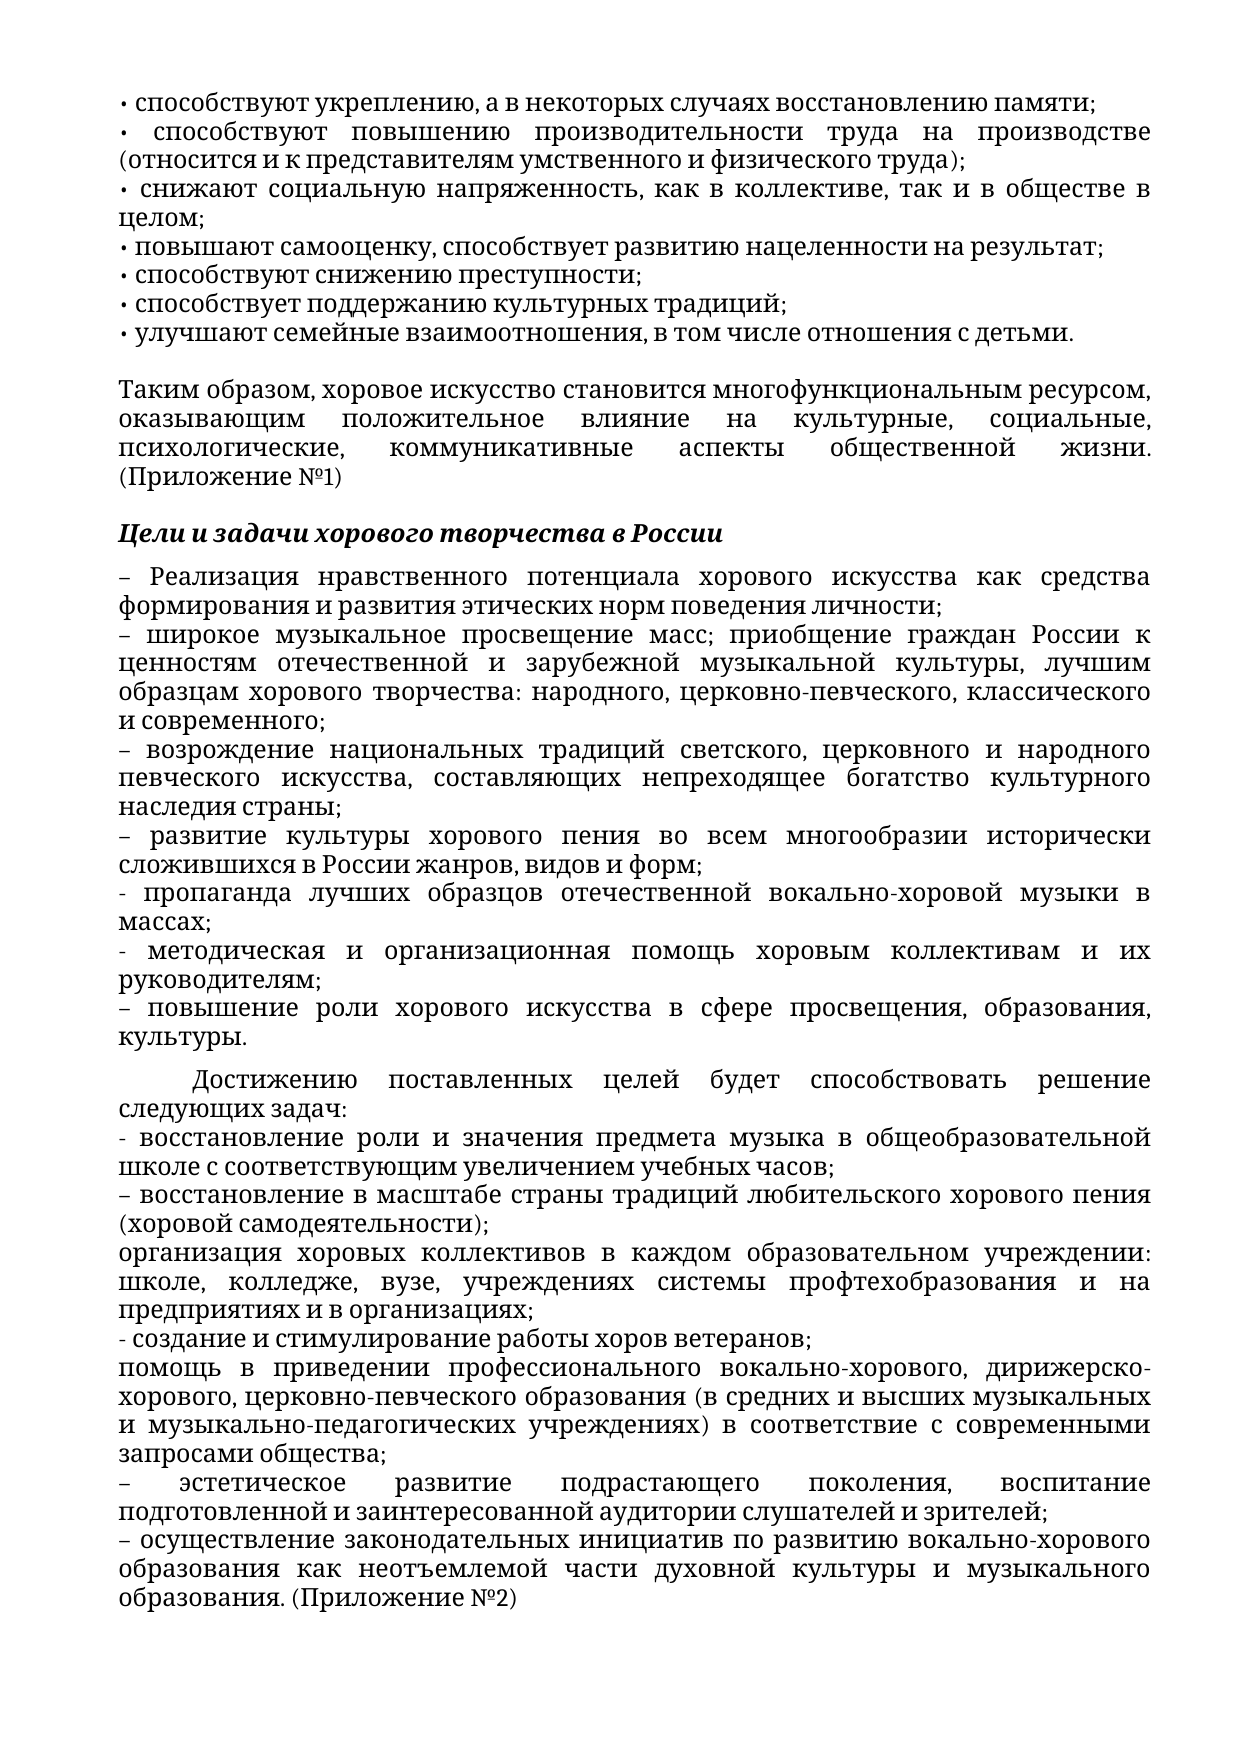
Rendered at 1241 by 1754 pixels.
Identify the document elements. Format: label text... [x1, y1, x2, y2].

text – Реализация нравственного потенциала хорового искусства как средства формирования и развития этических норм поведения личности; [118, 563, 1152, 621]
text • снижают социальную напряженность, как в коллективе, так и в обществе в целом; [118, 175, 1152, 232]
text • способствуют снижению преступности; [118, 261, 1152, 290]
text - пропаганда лучших образцов отечественной вокально-хоровой музыки в массах; [118, 879, 1152, 937]
text – развитие культуры хорового пения во всем многообразии исторически сложившихся в России жанров, видов и форм; [118, 822, 1152, 879]
text – осуществление законодательных инициатив по развитию вокально-хорового образования как неотъемлемой части духовной культуры и музыкального образования. (Приложение №2) [118, 1526, 1152, 1612]
text Достижению поставленных целей будет способствовать решение следующих задач: [118, 1066, 1152, 1124]
text – широкое музыкальное просвещение масс; приобщение граждан России к ценностям отечественной и зарубежной музыкальной культуры, лучшим образцам хорового творчества: народного, церковно-певческого, классического и современного; [118, 621, 1152, 736]
text - восстановление роли и значения предмета музыка в общеобразовательной школе с соответствующим увеличением учебных часов; [118, 1124, 1152, 1181]
text • способствует поддержанию культурных традиций; [118, 290, 1152, 319]
text – возрождение национальных традиций светского, церковного и народного певческого искусства, составляющих непреходящее богатство культурного наследия страны; [118, 736, 1152, 822]
text - методическая и организационная помощь хоровым коллективам и их руководителям; [118, 937, 1152, 994]
text – эстетическое развитие подрастающего поколения, воспитание подготовленной и заинтересованной аудитории слушателей и зрителей; [118, 1469, 1152, 1526]
text организация хоровых коллективов в каждом образовательном учреждении: школе, колледже, вузе, учреждениях системы профтехобразования и на предприятиях и в организациях; [118, 1239, 1152, 1325]
text – восстановление в масштабе страны традиций любительского хорового пения (хоровой самодеятельности); [118, 1181, 1152, 1239]
text Таким образом, хоровое искусство становится многофункциональным ресурсом, оказывающим положительное влияние на культурные, социальные, психологические, коммуникативные аспекты общественной жизни. (Приложение №1) [118, 376, 1152, 491]
text помощь в приведении профессионального вокально-хорового, дирижерско-хорового, церковно-певческого образования (в средних и высших музыкальных и музыкально-педагогических учреждениях) в соответствие с современными запросами общества; [118, 1354, 1152, 1469]
text - создание и стимулирование работы хоров ветеранов; [118, 1325, 1152, 1354]
text • улучшают семейные взаимоотношения, в том числе отношения с детьми. [118, 319, 1152, 347]
text • способствуют укреплению, а в некоторых случаях восстановлению памяти; [118, 89, 1152, 117]
text • способствуют повышению производительности труда на производстве (относится и к представителям умственного и физического труда); [118, 117, 1152, 175]
text – повышение роли хорового искусства в сфере просвещения, образования, культуры. [118, 994, 1152, 1052]
text • повышают самооценку, способствует развитию нацеленности на результат; [118, 232, 1152, 261]
text Цели и задачи хорового творчества в России [118, 520, 1152, 549]
